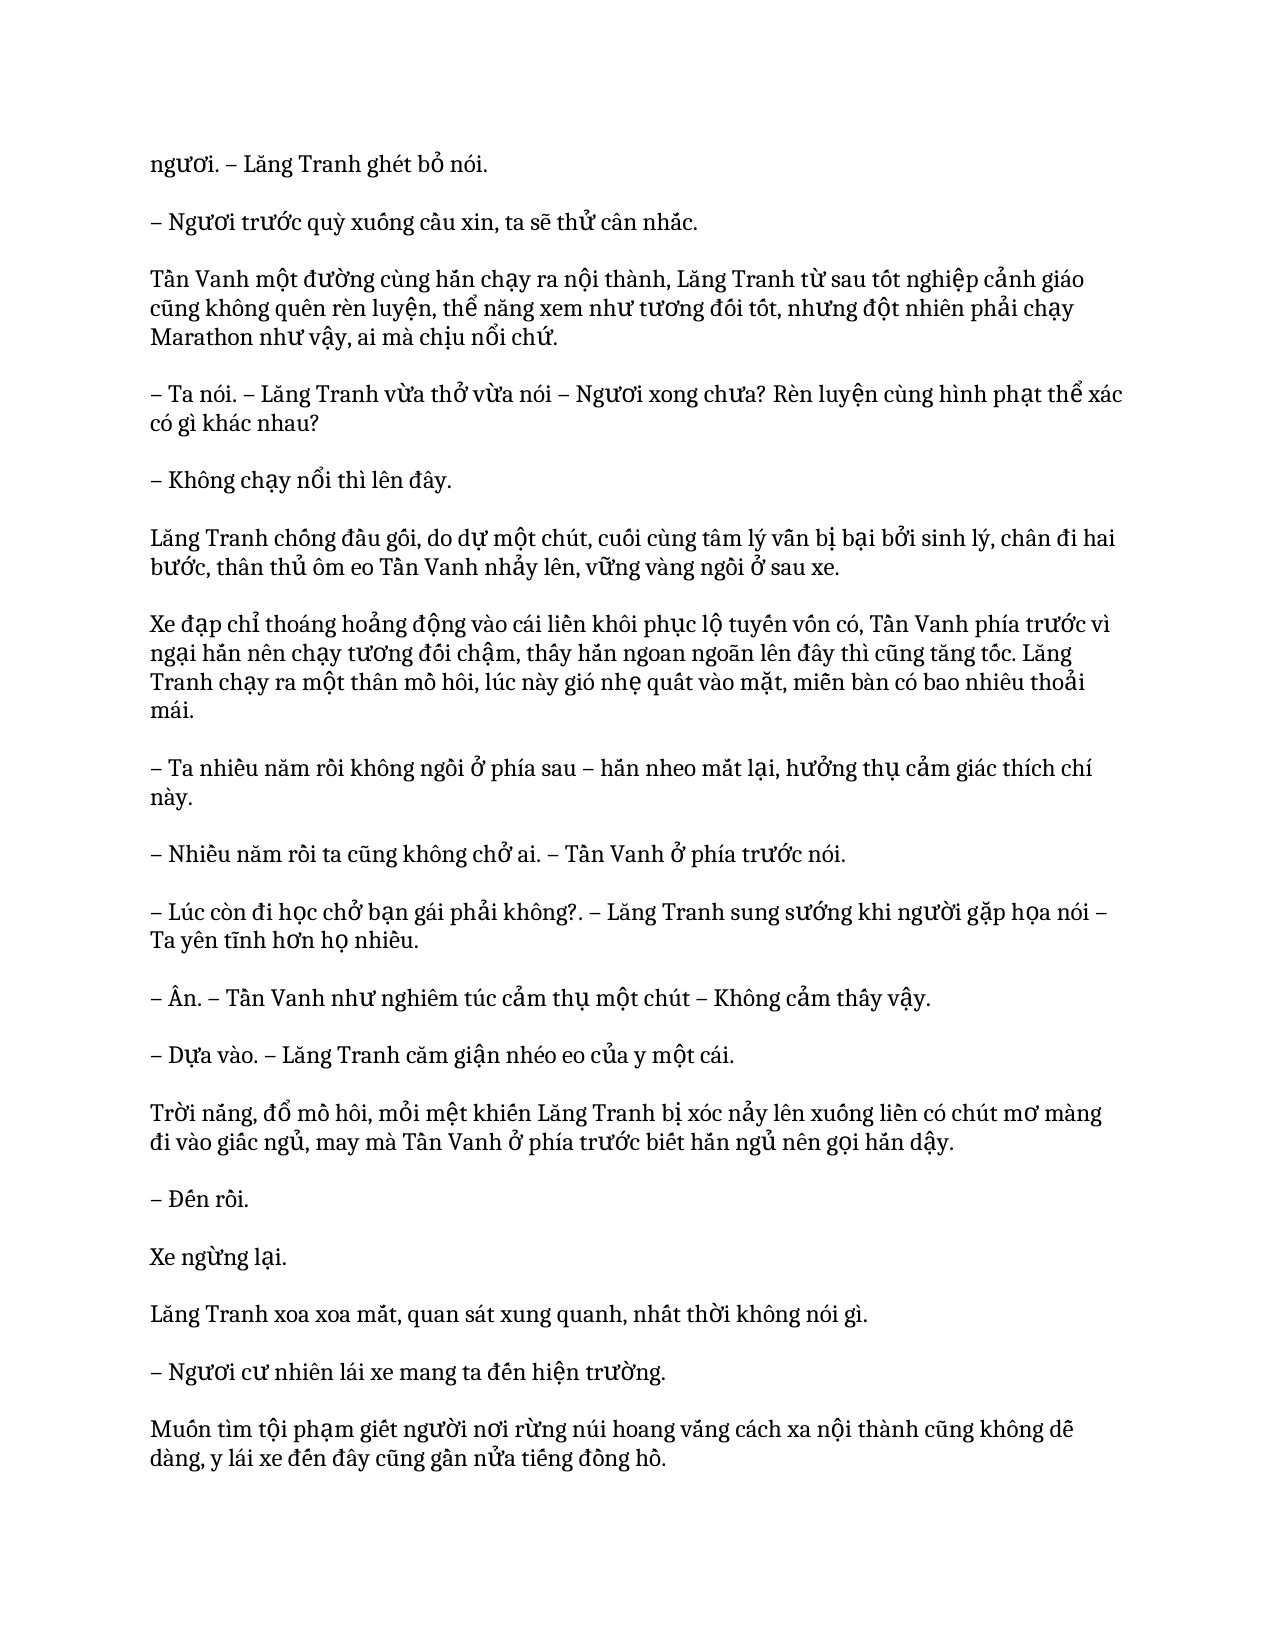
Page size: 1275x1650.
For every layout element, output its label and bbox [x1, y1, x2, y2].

text [150, 150, 1125, 1472]
